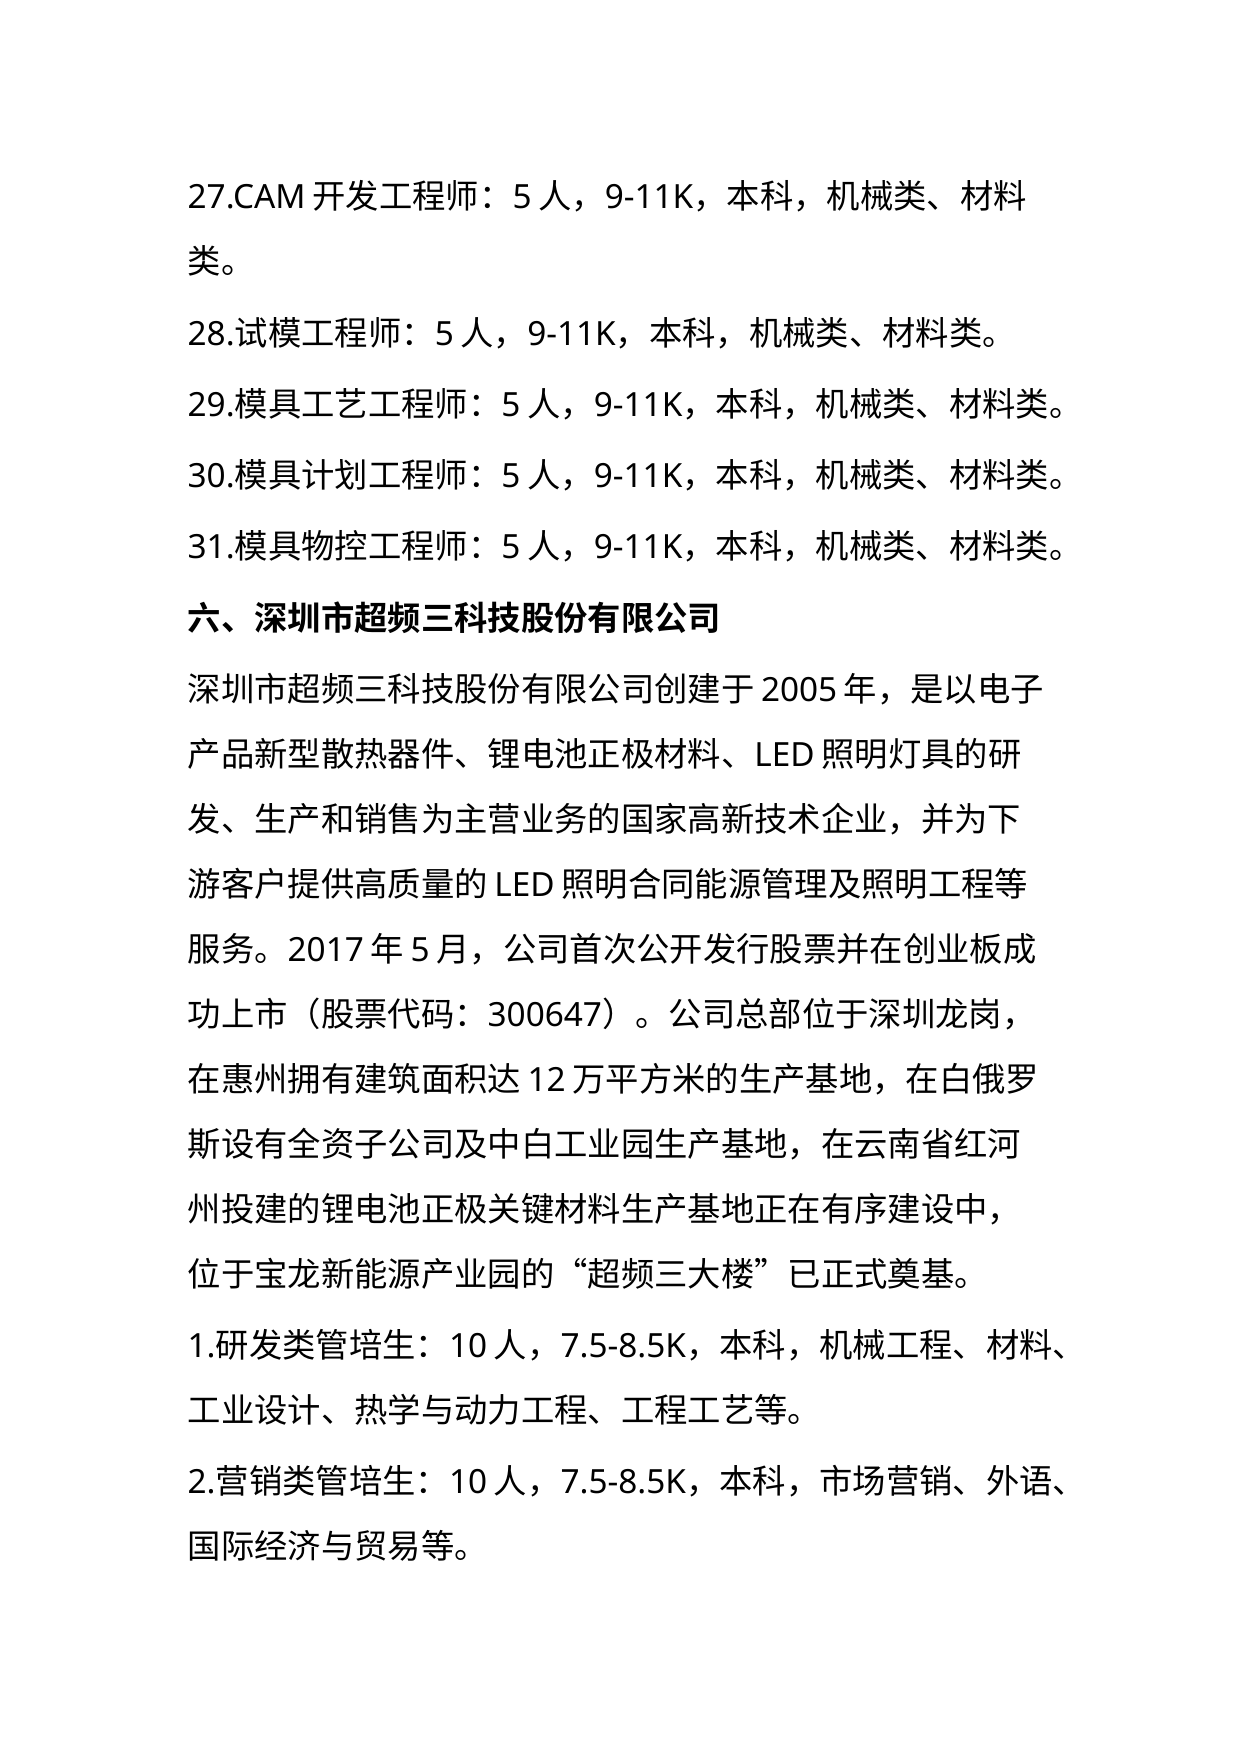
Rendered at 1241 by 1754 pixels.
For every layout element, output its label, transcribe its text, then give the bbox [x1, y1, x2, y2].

text 深圳市超频三科技股份有限公司创建于2005年，是以电子产品新型散热器件、锂电池正极材料、LED照明灯具的研发、生产和销售为主营业务的国家高新技术企业，并为下游客户提供高质量的LED照明合同能源管理及照明工程等服务。2017年5月，公司首次公开发行股票并在创业板成功上市（股票代码：300647）。公司总部位于深圳龙岗，在惠州拥有建筑面积达12万平方米的生产基地，在白俄罗斯设有全资子公司及中白工业园生产基地，在云南省红河州投建的锂电池正极关键材料生产基地正在有序建设中，位于宝龙新能源产业园的“超频三大楼”已正式奠基。 [187, 654, 1053, 1304]
text 27.CAM开发工程师：5人，9-11K，本科，机械类、材料类。 [187, 162, 1053, 292]
text 1.研发类管培生：10人，7.5-8.5K，本科，机械工程、材料、工业设计、热学与动力工程、工程工艺等。 [187, 1311, 1053, 1441]
text 2.营销类管培生：10人，7.5-8.5K，本科，市场营销、外语、国际经济与贸易等。 [187, 1447, 1053, 1577]
text 31.模具物控工程师：5人，9-11K，本科，机械类、材料类。 [187, 512, 1053, 577]
text 28.试模工程师：5人，9-11K，本科，机械类、材料类。 [187, 298, 1053, 363]
text 29.模具工艺工程师：5人，9-11K，本科，机械类、材料类。 [187, 369, 1053, 434]
text 六、深圳市超频三科技股份有限公司 [187, 583, 1053, 648]
text 30.模具计划工程师：5人，9-11K，本科，机械类、材料类。 [187, 441, 1053, 506]
